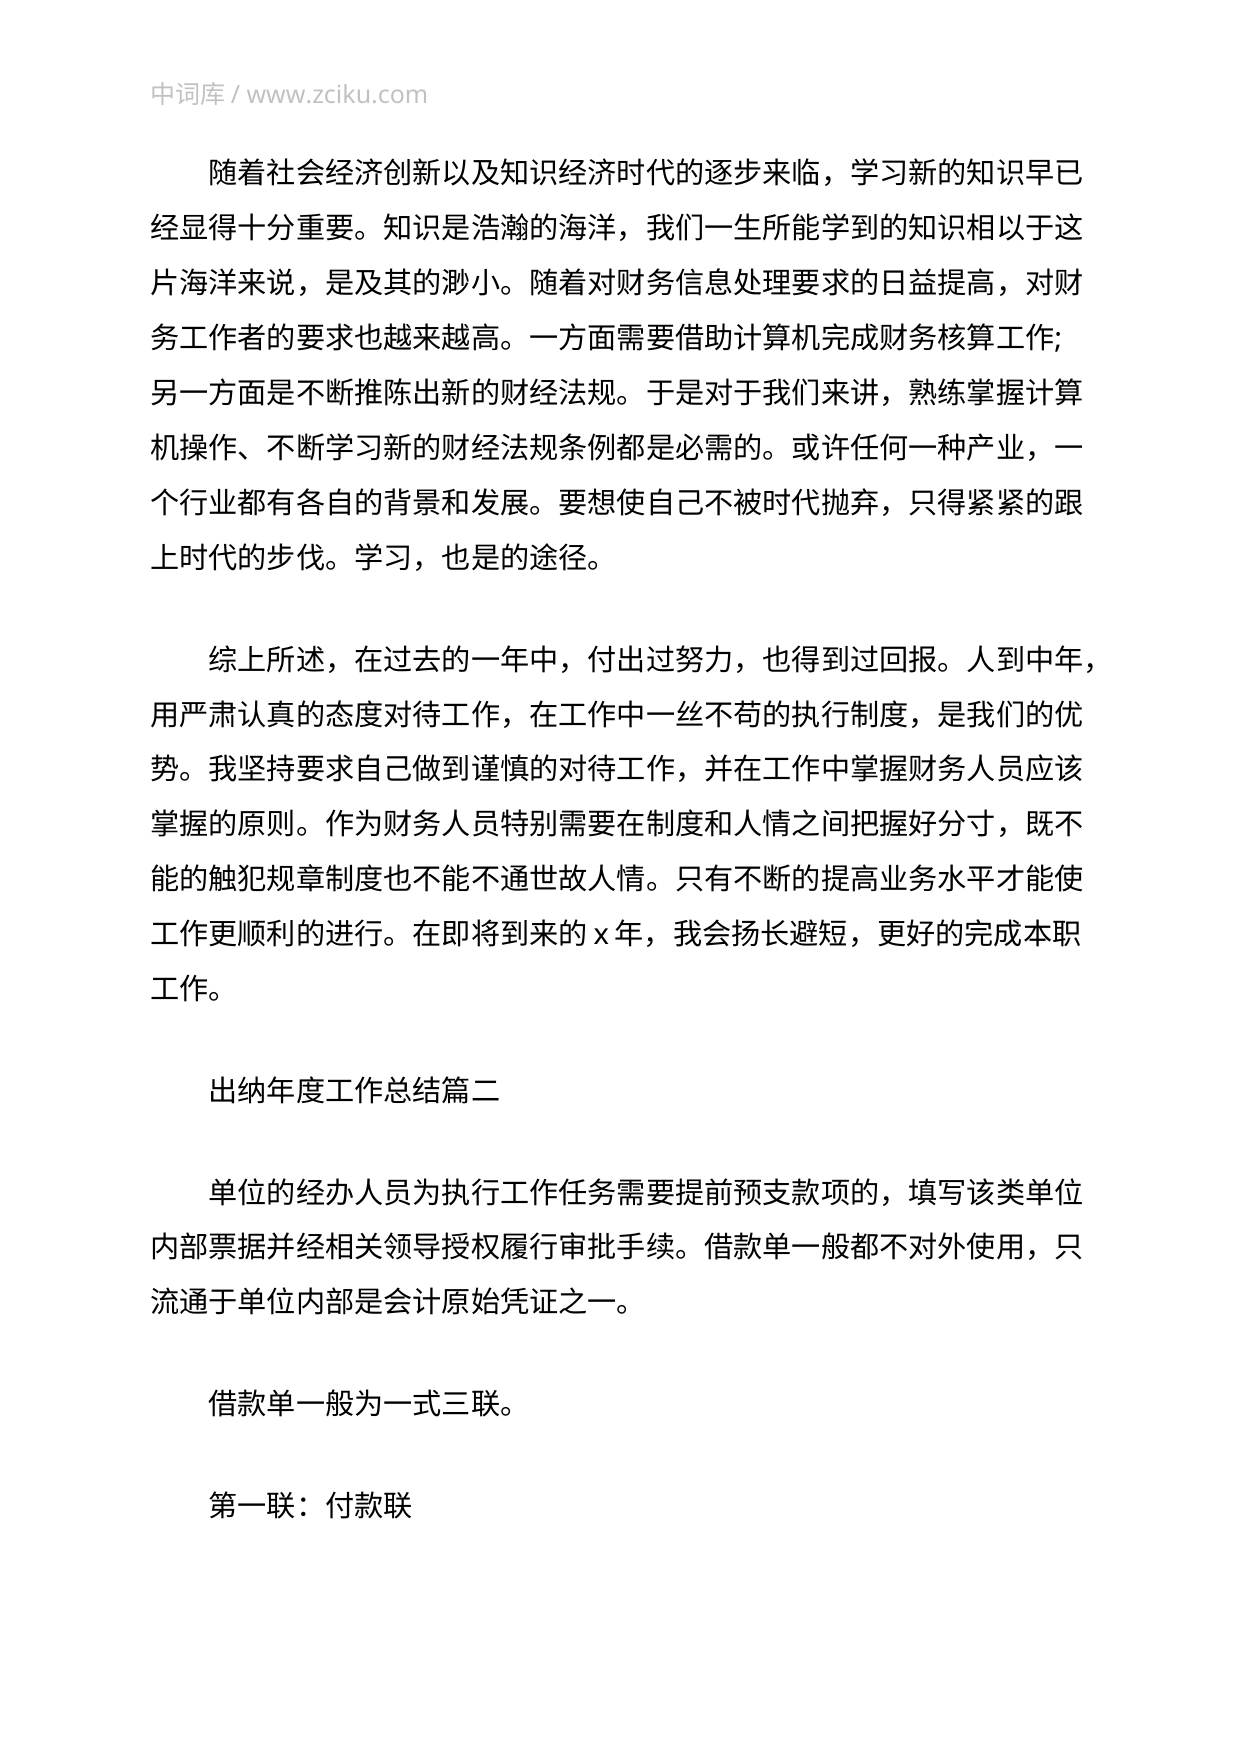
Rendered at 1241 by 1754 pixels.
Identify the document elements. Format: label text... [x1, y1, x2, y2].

text 第一联：付款联 [150, 1482, 1090, 1525]
text 随着社会经济创新以及知识经济时代的逐步来临，学习新的知识早已经显得十分重要。知识是浩瀚的海洋，我们一生所能学到的知识相以于这片海洋来说，是及其的渺小。随着对财务信息处理要求的日益提高，对财务工作者的要求也越来越高。一方面需要借助计算机完成财务核算工作;另一方面是不断推陈出新的财经法规。于是对于我们来讲，熟练掌握计算机操作、不断学习新的财经法规条例都是必需的。或许任何一种产业，一个行业都有各自的背景和发展。要想使自己不被时代抛弃，只得紧紧的跟上时代的步伐。学习，也是的途径。 [150, 150, 1090, 577]
text 综上所述，在过去的一年中，付出过努力，也得到过回报。人到中年，用严肃认真的态度对待工作，在工作中一丝不苟的执行制度，是我们的优势。我坚持要求自己做到谨慎的对待工作，并在工作中掌握财务人员应该掌握的原则。作为财务人员特别需要在制度和人情之间把握好分寸，既不能的触犯规章制度也不能不通世故人情。只有不断的提高业务水平才能使工作更顺利的进行。在即将到来的x年，我会扬长避短，更好的完成本职工作。 [150, 636, 1090, 1008]
text 出纳年度工作总结篇二 [150, 1067, 1090, 1110]
text 借款单一般为一式三联。 [150, 1381, 1090, 1423]
text 单位的经办人员为执行工作任务需要提前预支款项的，填写该类单位内部票据并经相关领导授权履行审批手续。借款单一般都不对外使用，只流通于单位内部是会计原始凭证之一。 [150, 1169, 1090, 1321]
